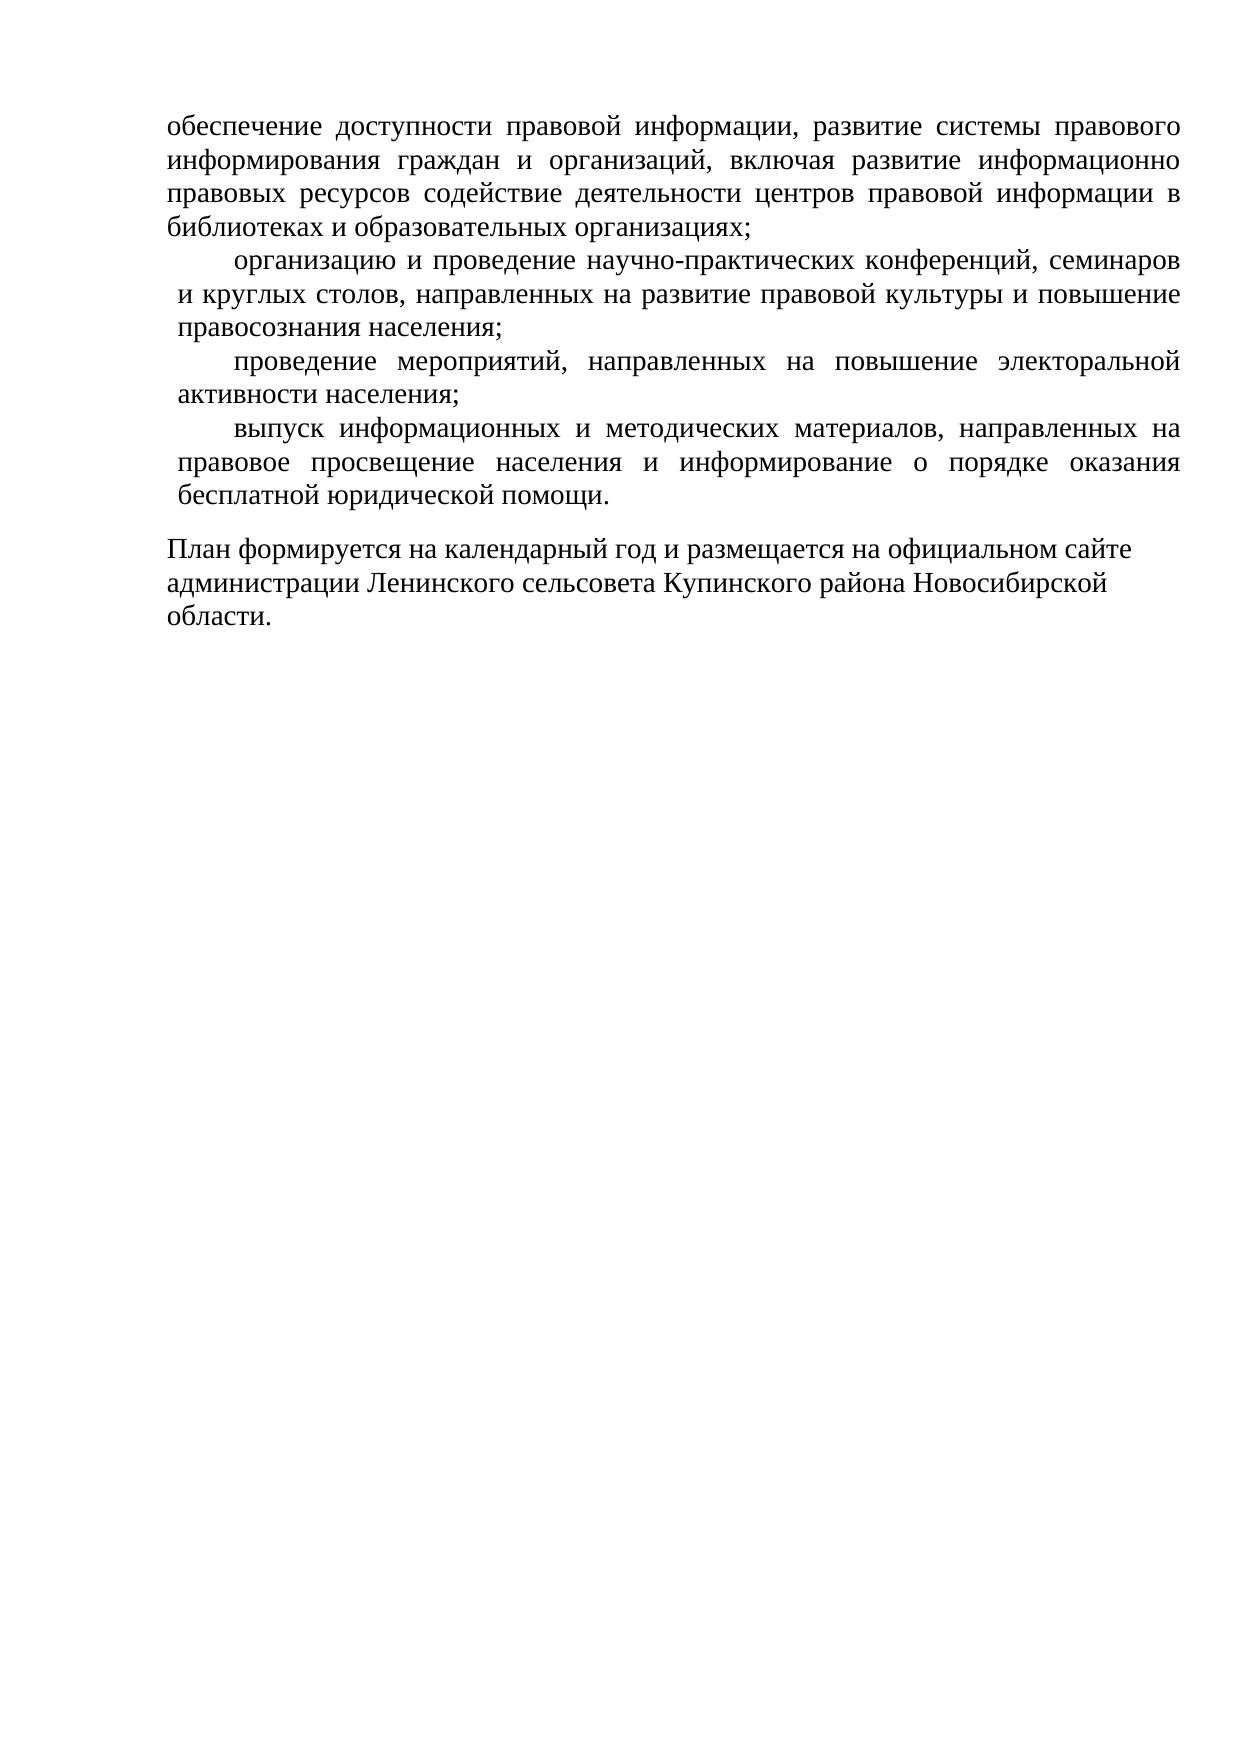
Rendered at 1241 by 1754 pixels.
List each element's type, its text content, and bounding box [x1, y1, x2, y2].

text выпуск информационных и методических материалов, направленных на правовое просвещение населения и информирование о порядке оказания бесплатной юридической помощи. [177, 410, 1182, 511]
text проведение мероприятий, направленных на повышение электоральной активности населения; [177, 343, 1181, 410]
text План формируется на календарный год и размещается на официальном сайте администрации Ленинского сельсовета Купинского района Новосибирской области. [167, 531, 1198, 632]
text обеспечение доступности правовой информации, развитие системы правового информирования граждан и организаций, включая развитие информационно правовых ресурсов содействие деятельности центров правовой информации в библиотеках и образовательных организациях; [167, 108, 1181, 242]
text организацию и проведение научно-практических конференций, семинаров и круглых столов, направленных на развитие правовой культуры и повышение правосознания населения; [177, 242, 1181, 343]
